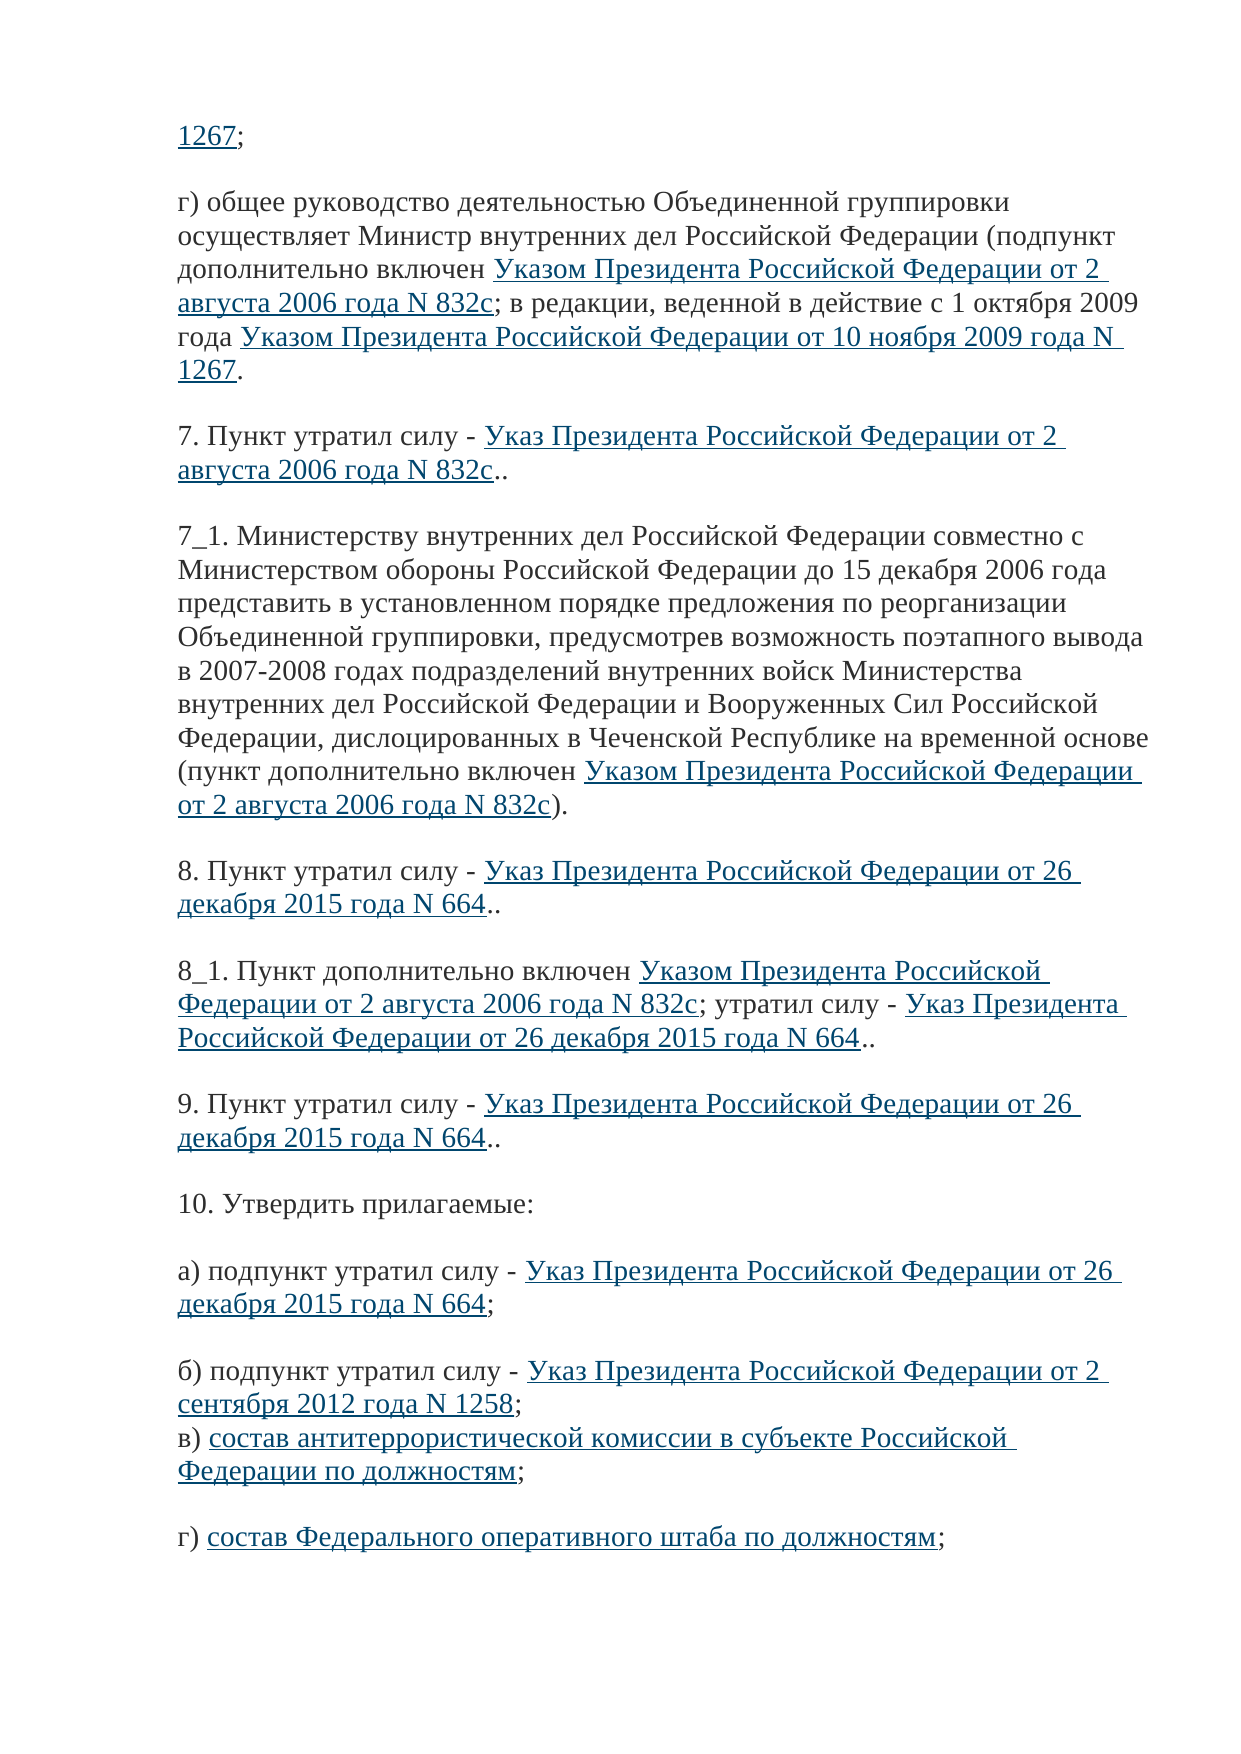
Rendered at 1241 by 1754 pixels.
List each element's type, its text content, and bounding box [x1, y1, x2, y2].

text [177, 118, 1152, 184]
text 7_1. Министерству внутренних дел Российской Федерации совместно с Министерством обороны Российской Федерации до 15 декабря 2006 года представить в установленном порядке предложения по реорганизации Объединенной группировки, предусмотрев возможность поэтапного вывода в 2007-2008 годах подразделений внутренних войск Министерства внутренних дел Российской Федерации и Вооруженных Сил Российской Федерации, дислоцированных в Чеченской Республике на временной основе (пункт дополнительно включен Указом Президента Российской Федерации от 2 августа 2006 года N 832с). [177, 518, 1152, 853]
text 8_1. Пункт дополнительно включен Указом Президента Российской Федерации от 2 августа 2006 года N 832с; утратил силу - Указ Президента Российской Федерации от 26 декабря 2015 года N 664.. [177, 953, 1152, 1086]
text а) подпункт утратил силу - Указ Президента Российской Федерации от 26 декабря 2015 года N 664; [177, 1253, 1152, 1353]
text б) подпункт утратил силу - Указ Президента Российской Федерации от 2 сентября 2012 года N 1258; [177, 1353, 1152, 1420]
text 10. Утвердить прилагаемые: [177, 1186, 1152, 1253]
text в) состав антитеррористической комиссии в субъекте Российской Федерации по должностям; [177, 1420, 1152, 1519]
text 8. Пункт утратил силу - Указ Президента Российской Федерации от 26 декабря 2015 года N 664.. [177, 853, 1152, 953]
text г) общее руководство деятельностью Объединенной группировки осуществляет Министр внутренних дел Российской Федерации (подпункт дополнительно включен Указом Президента Российской Федерации от 2 августа 2006 года N 832с; в редакции, веденной в действие с 1 октября 2009 года Указом Президента Российской Федерации от 10 ноября 2009 года N 1267. [177, 184, 1152, 418]
text г) состав Федерального оперативного штаба по должностям; [177, 1519, 1152, 1586]
text 7. Пункт утратил силу - Указ Президента Российской Федерации от 2 августа 2006 года N 832с.. [177, 418, 1152, 518]
text 9. Пункт утратил силу - Указ Президента Российской Федерации от 26 декабря 2015 года N 664.. [177, 1086, 1152, 1186]
